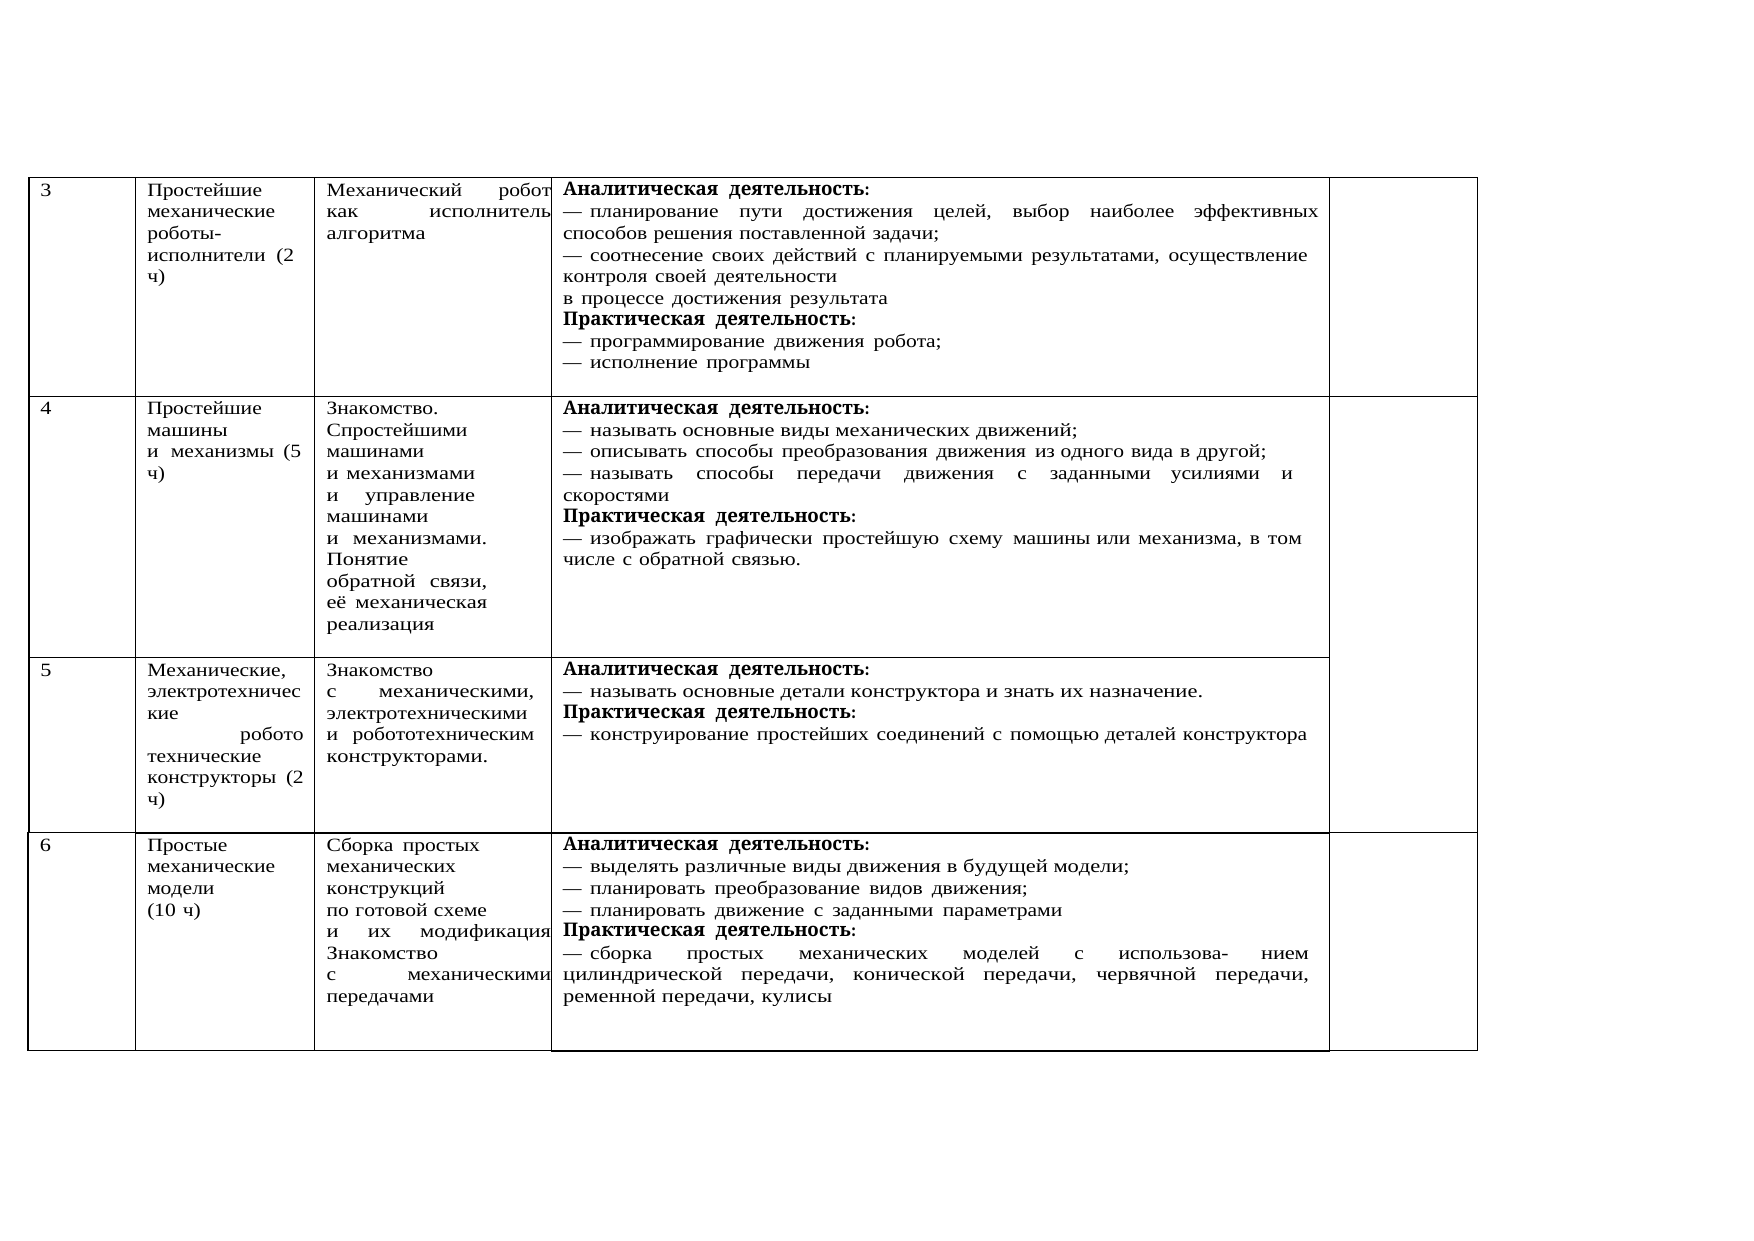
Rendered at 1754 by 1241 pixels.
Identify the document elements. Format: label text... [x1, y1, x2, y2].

table_cell Аналитическая деятельность: называть основные виды механических движений; описывать способы преобразования движения из одного вида в другой; называть способы передачи движения с заданными усилиями и скоростями Практическая деятельность: изображать графически простейшую схему машины или механизма, в том числе с обратной связью. [552, 397, 1329, 657]
table_cell Аналитическая деятельность: выделять различные виды движения в будущей модели; планировать преобразование видов движения; планировать движение с заданными параметрами Практическая деятельность: сборка простых механических моделей с использова- нием цилиндрической передачи, конической передачи, червячной передачи, ременной передачи, кулисы [552, 834, 1329, 1050]
table_cell Аналитическая деятельность: называть основные детали конструктора и знать их назначение. Практическая деятельность: конструирование простейших соединений с помощью деталей конструктора [552, 658, 1329, 832]
table_cell [1330, 397, 1477, 832]
table_cell Механические, электротехнические робото технические конструкторы (2 ч) [136, 658, 314, 832]
table_cell Знакомство. Спростейшими машинами и механизмами и управление машинами и механизмами. Понятие обратной связи, её механическая реализация [315, 397, 551, 657]
table_cell [1330, 833, 1477, 1050]
table_cell Сборка простых механических конструкций по готовой схеме и их модификация Знакомство с механическими передачами [315, 834, 551, 1050]
table_cell Простейшие механические роботы- исполнители (2 ч) [136, 178, 314, 396]
table_cell Знакомство с механическими, электротехническими и робототехническим конструкторами. [315, 658, 551, 832]
table_cell Простейшие машины и механизмы (5 ч) [136, 397, 314, 657]
table_cell 4 [30, 397, 135, 657]
table_cell Простые механические модели (10 ч) [136, 834, 314, 1050]
table_cell Механический робот как исполнитель алгоритма [315, 178, 551, 396]
table_cell 6 [29, 833, 135, 1050]
table_cell Аналитическая деятельность: планирование пути достижения целей, выбор наиболее эффективных способов решения поставленной задачи; соотнесение своих действий с планируемыми результатами, осуществление контроля своей деятельности в процессе достижения результата Практическая деятельность: программирование движения робота; исполнение программы [552, 178, 1329, 396]
table_cell 3 [30, 178, 135, 396]
table_cell 5 [30, 658, 135, 832]
table_cell [1330, 178, 1477, 396]
